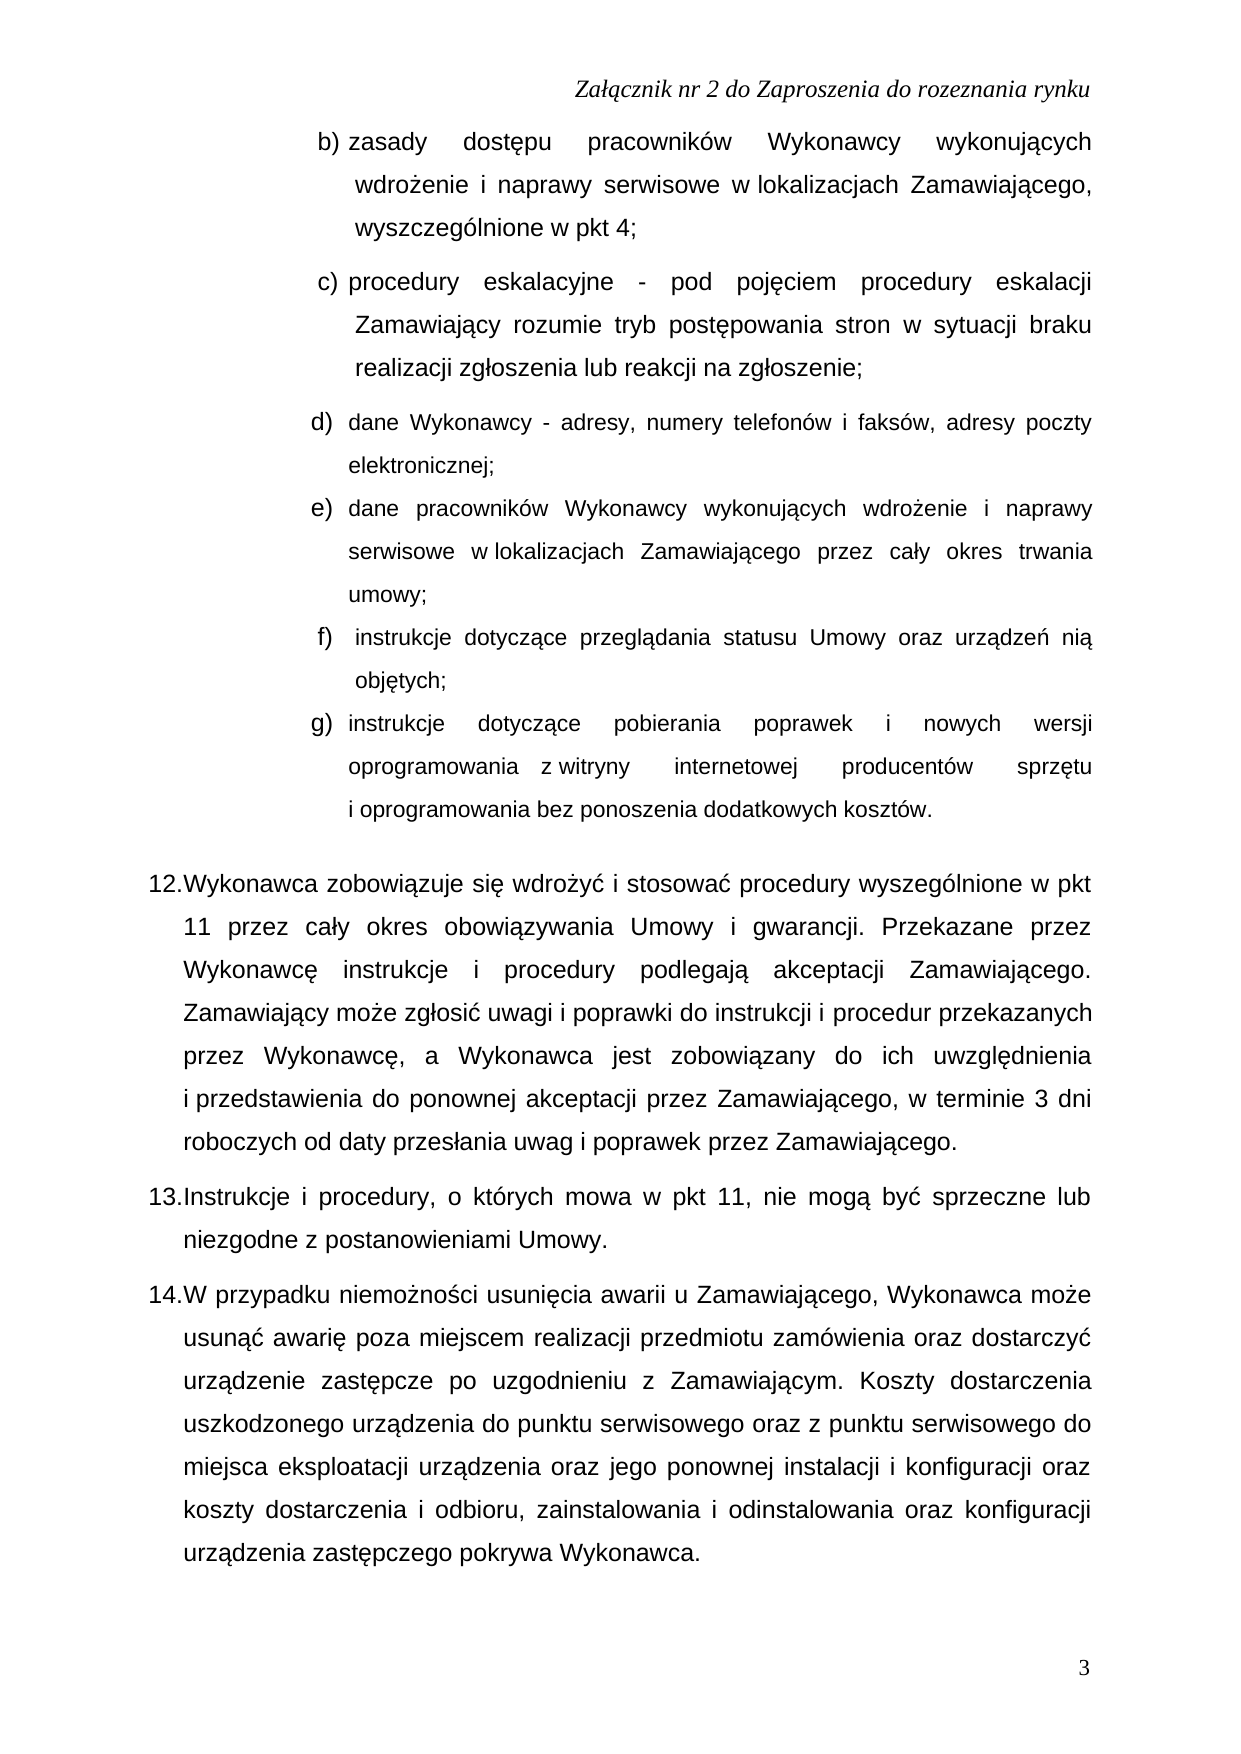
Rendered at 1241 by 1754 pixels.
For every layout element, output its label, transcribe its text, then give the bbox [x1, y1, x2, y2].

list Instrukcje i procedury, o których mowa w pkt 11, nie mogą być sprzeczne lub niezgodne z postanowieniami Umowy. [148, 1172, 1092, 1257]
list dane pracowników Wykonawcy wykonujących wdrożenie i naprawy serwisowe w lokalizacjach Zamawiającego przez cały okres trwania umowy; [311, 482, 1093, 611]
list instrukcje dotyczące pobierania poprawek i nowych wersji oprogramowania z witryny internetowej producentów sprzętu i oprogramowania bez ponoszenia dodatkowych kosztów. [311, 697, 1093, 826]
list zasady dostępu pracowników Wykonawcy wykonujących wdrożenie i naprawy serwisowe w lokalizacjach Zamawiającego, wyszczególnione w pkt 4; [317, 116, 1093, 245]
list procedury eskalacyjne - pod pojęciem procedury eskalacji Zamawiający rozumie tryb postępowania stron w sytuacji braku realizacji zgłoszenia lub reakcji na zgłoszenie; [317, 256, 1093, 385]
list dane Wykonawcy - adresy, numery telefonów i faksów, adresy poczty elektronicznej; [311, 396, 1093, 482]
list Wykonawca zobowiązuje się wdrożyć i stosować procedury wyszególnione w pkt 11 przez cały okres obowiązywania Umowy i gwarancji. Przekazane przez Wykonawcę instrukcje i procedury podlegają akceptacji Zamawiającego. Zamawiający może zgłosić uwagi i poprawki do instrukcji i procedur przekazanych przez Wykonawcę, a Wykonawca jest zobowiązany do ich uwzględnienia i przedstawienia do ponownej akceptacji przez Zamawiającego, w terminie 3 dni roboczych od daty przesłania uwag i poprawek przez Zamawiającego. [148, 858, 1093, 1159]
list W przypadku niemożności usunięcia awarii u Zamawiającego, Wykonawca może usunąć awarię poza miejscem realizacji przedmiotu zamówienia oraz dostarczyć urządzenie zastępcze po uzgodnieniu z Zamawiającym. Koszty dostarczenia uszkodzonego urządzenia do punktu serwisowego oraz z punktu serwisowego do miejsca eksploatacji urządzenia oraz jego ponownej instalacji i konfiguracji oraz koszty dostarczenia i odbioru, zainstalowania i odinstalowania oraz konfiguracji urządzenia zastępczego pokrywa Wykonawca. [148, 1269, 1093, 1570]
list instrukcje dotyczące przeglądania statusu Umowy oraz urządzeń nią objętych; [317, 611, 1093, 697]
